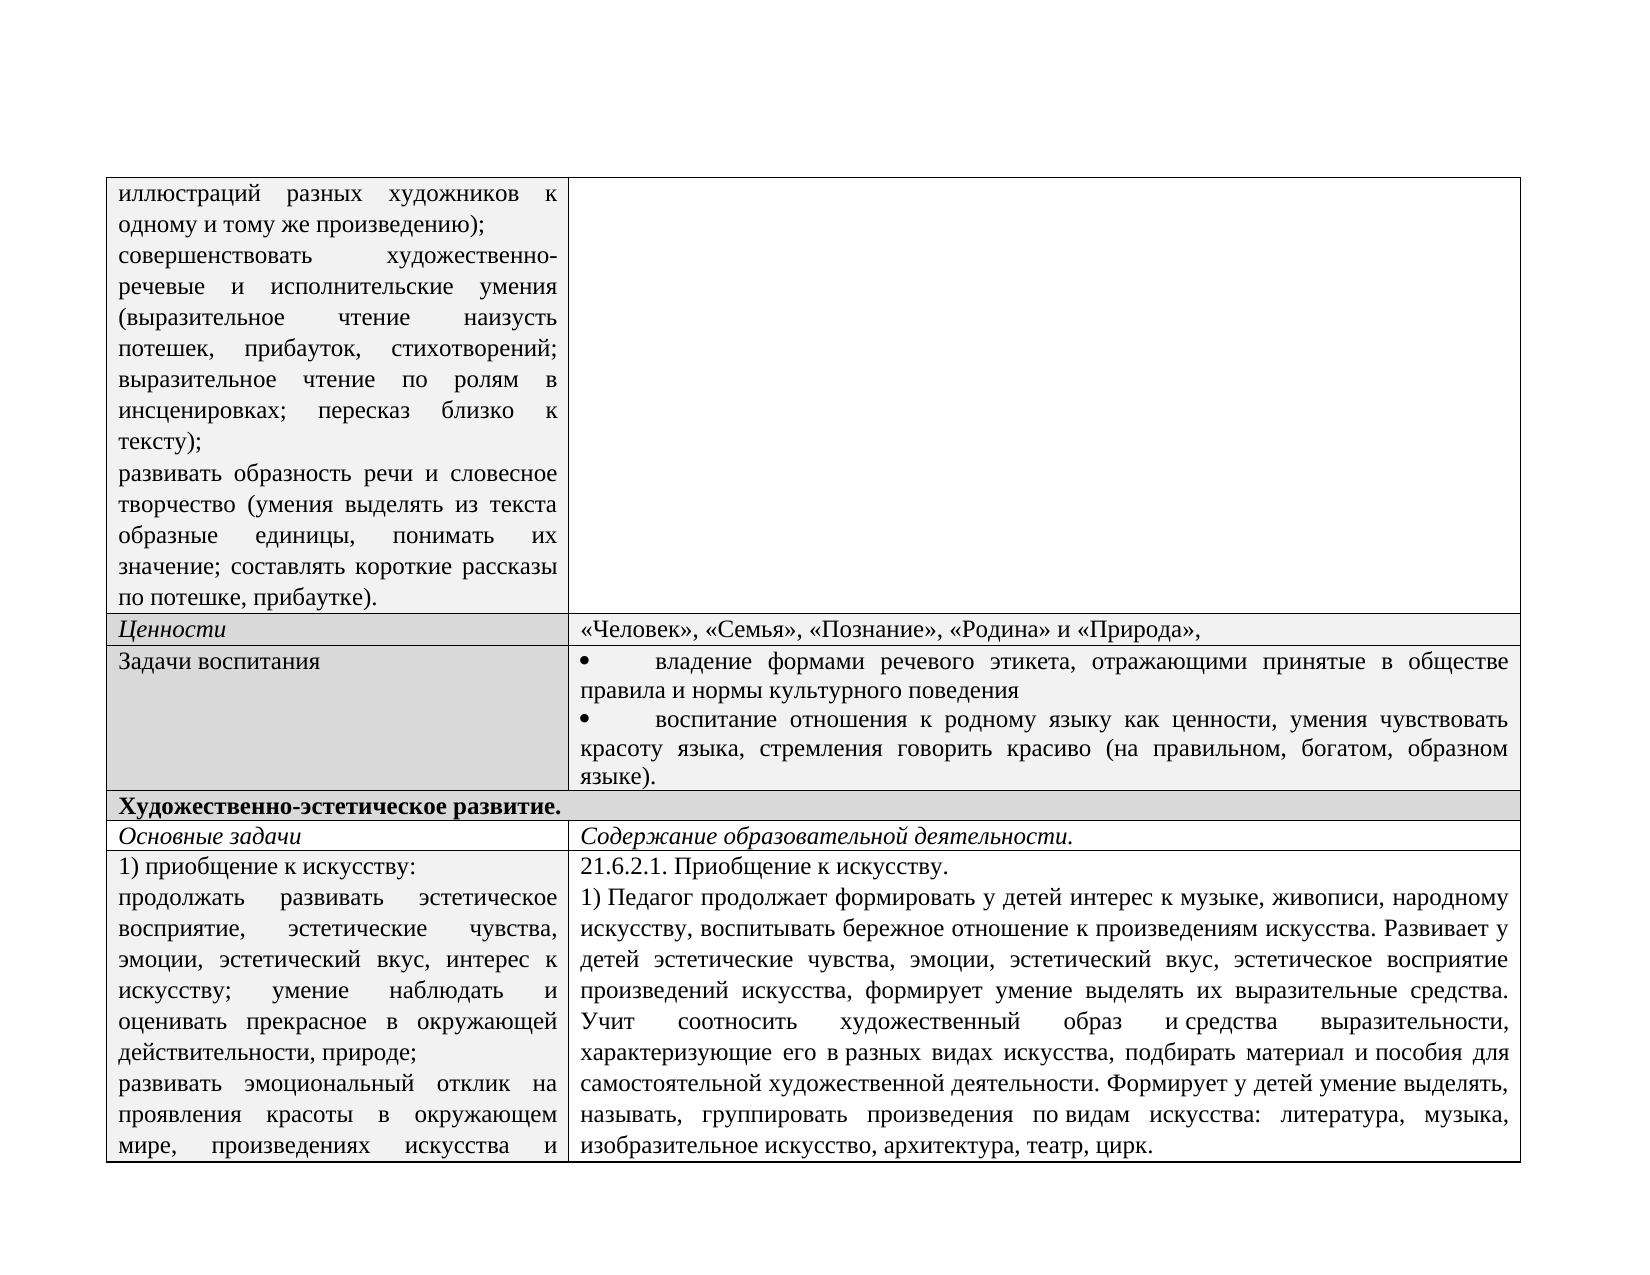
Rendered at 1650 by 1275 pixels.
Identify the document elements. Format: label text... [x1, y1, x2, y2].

table_cell Художественно-эстетическое развитие. [107, 791, 1520, 820]
table_cell Содержание образовательной деятельности. [569, 821, 1520, 850]
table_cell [107, 851, 568, 1161]
table_cell владение формами речевого этикета, отражающими принятые в обществе правила и нормы культурного поведения воспитание отношения к родному языку как ценности, умения чувствовать красоту языка, стремления говорить красиво (на правильном, богатом, образном языке). [569, 646, 1520, 790]
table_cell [569, 851, 1520, 1161]
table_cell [569, 178, 1520, 613]
table_cell Ценности [107, 614, 568, 645]
table_cell Основные задачи [107, 821, 568, 850]
table_cell Задачи воспитания [107, 646, 568, 790]
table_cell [107, 178, 568, 613]
table_cell «Человек», «Семья», «Познание», «Родина» и «Природа», [569, 614, 1520, 645]
